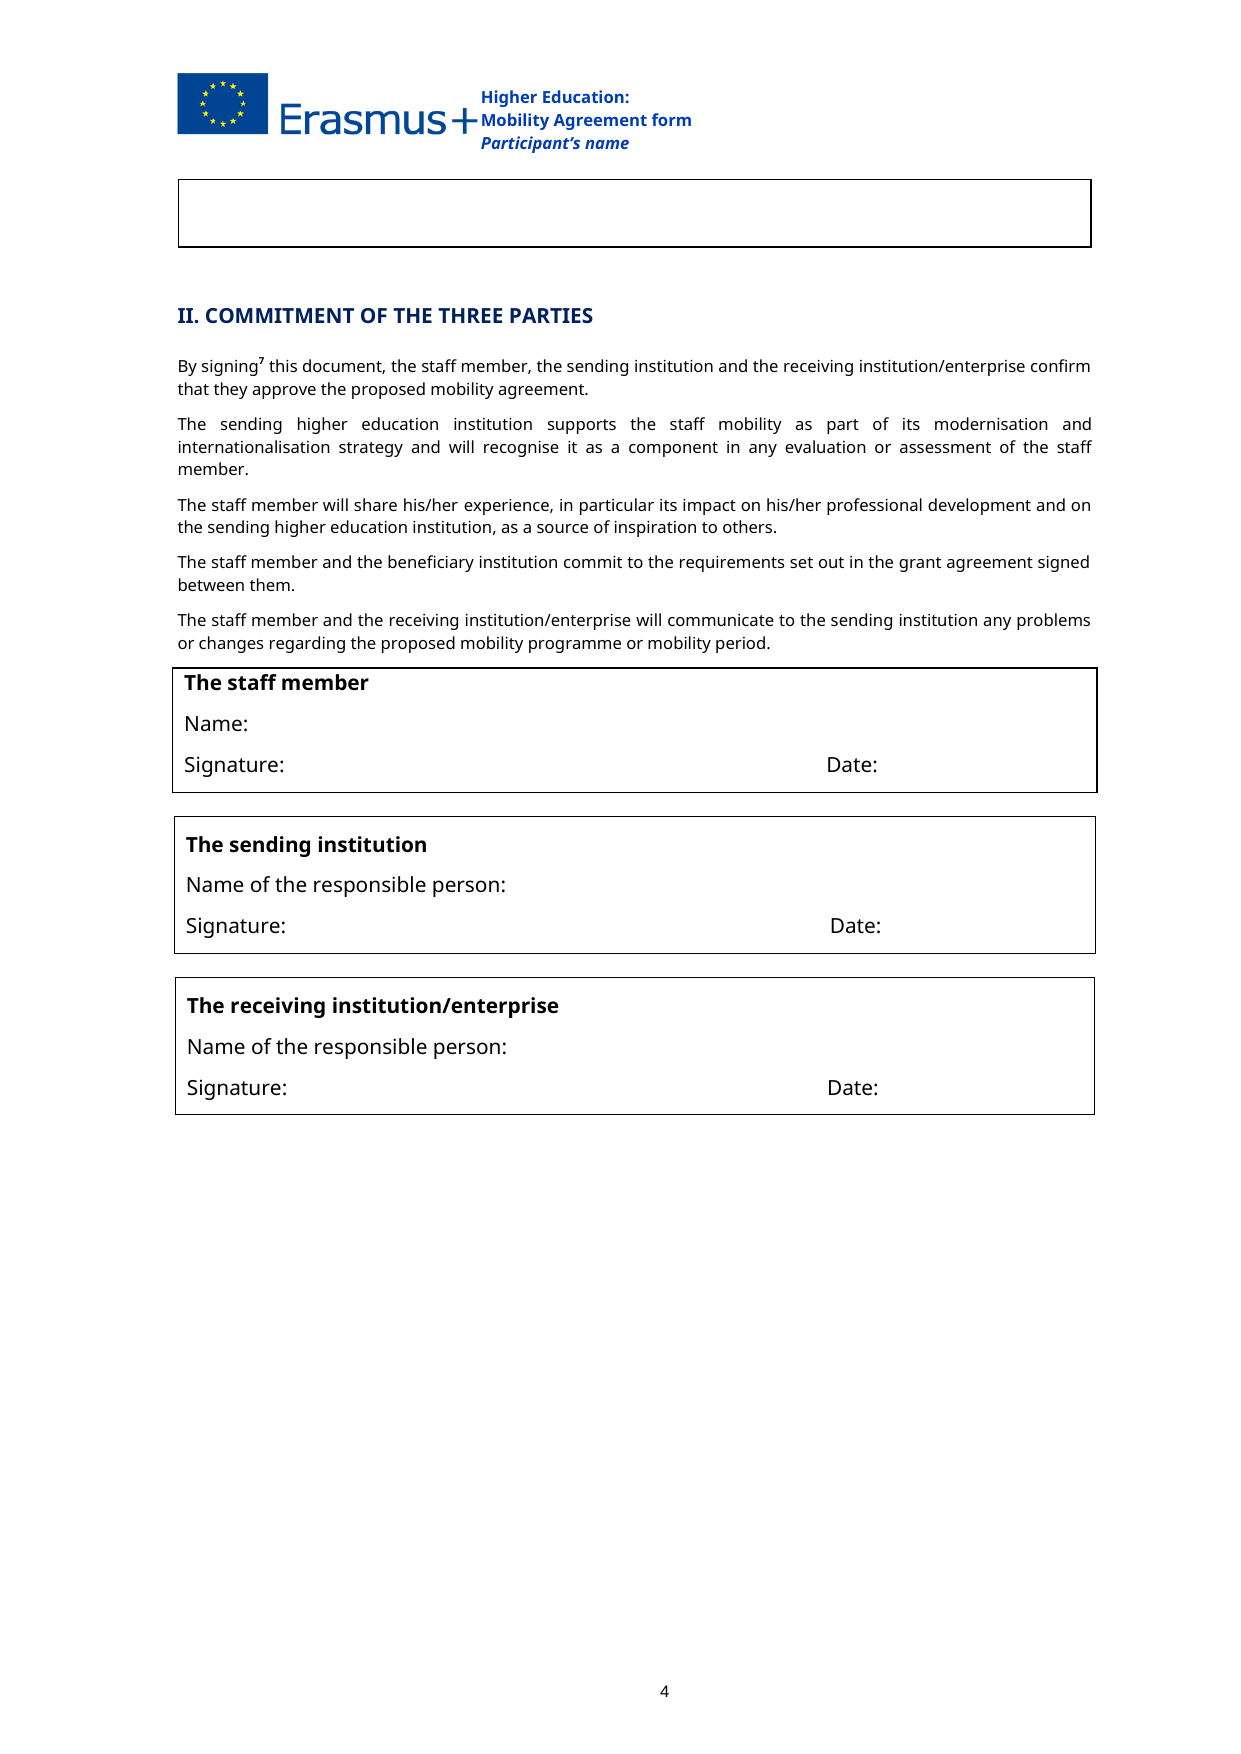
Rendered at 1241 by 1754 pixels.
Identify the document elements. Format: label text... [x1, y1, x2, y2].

text The staff member will share his/her experience, in particular its impact on his/her professional development and on the sending higher education institution, as a source of inspiration to others. [177, 493, 1092, 539]
text By signing this document, the staff member, the sending institution and the receiving institution/enterprise confirm that they approve the proposed mobility agreement. [177, 355, 1092, 400]
table_header The sending institution Name of the responsible person: Signature: Date: [175, 817, 1095, 952]
text The staff member and the beneficiary institution commit to the requirements set out in the grant agreement signed between them. [177, 551, 1092, 597]
picture [177, 73, 478, 135]
text II. COMMITMENT OF THE THREE PARTIES [177, 301, 1092, 330]
table_header The receiving institution/enterprise Name of the responsible person: Signature: Date: [176, 978, 1094, 1114]
text The staff member and the receiving institution/enterprise will communicate to the sending institution any problems or changes regarding the proposed mobility programme or mobility period. [177, 609, 1092, 654]
table_header The staff member Name: Signature: Date: [173, 669, 1096, 791]
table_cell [179, 180, 1090, 246]
text The sending higher education institution supports the staff mobility as part of its modernisation and internationalisation strategy and will recognise it as a component in any evaluation or assessment of the staff member. [177, 413, 1092, 481]
